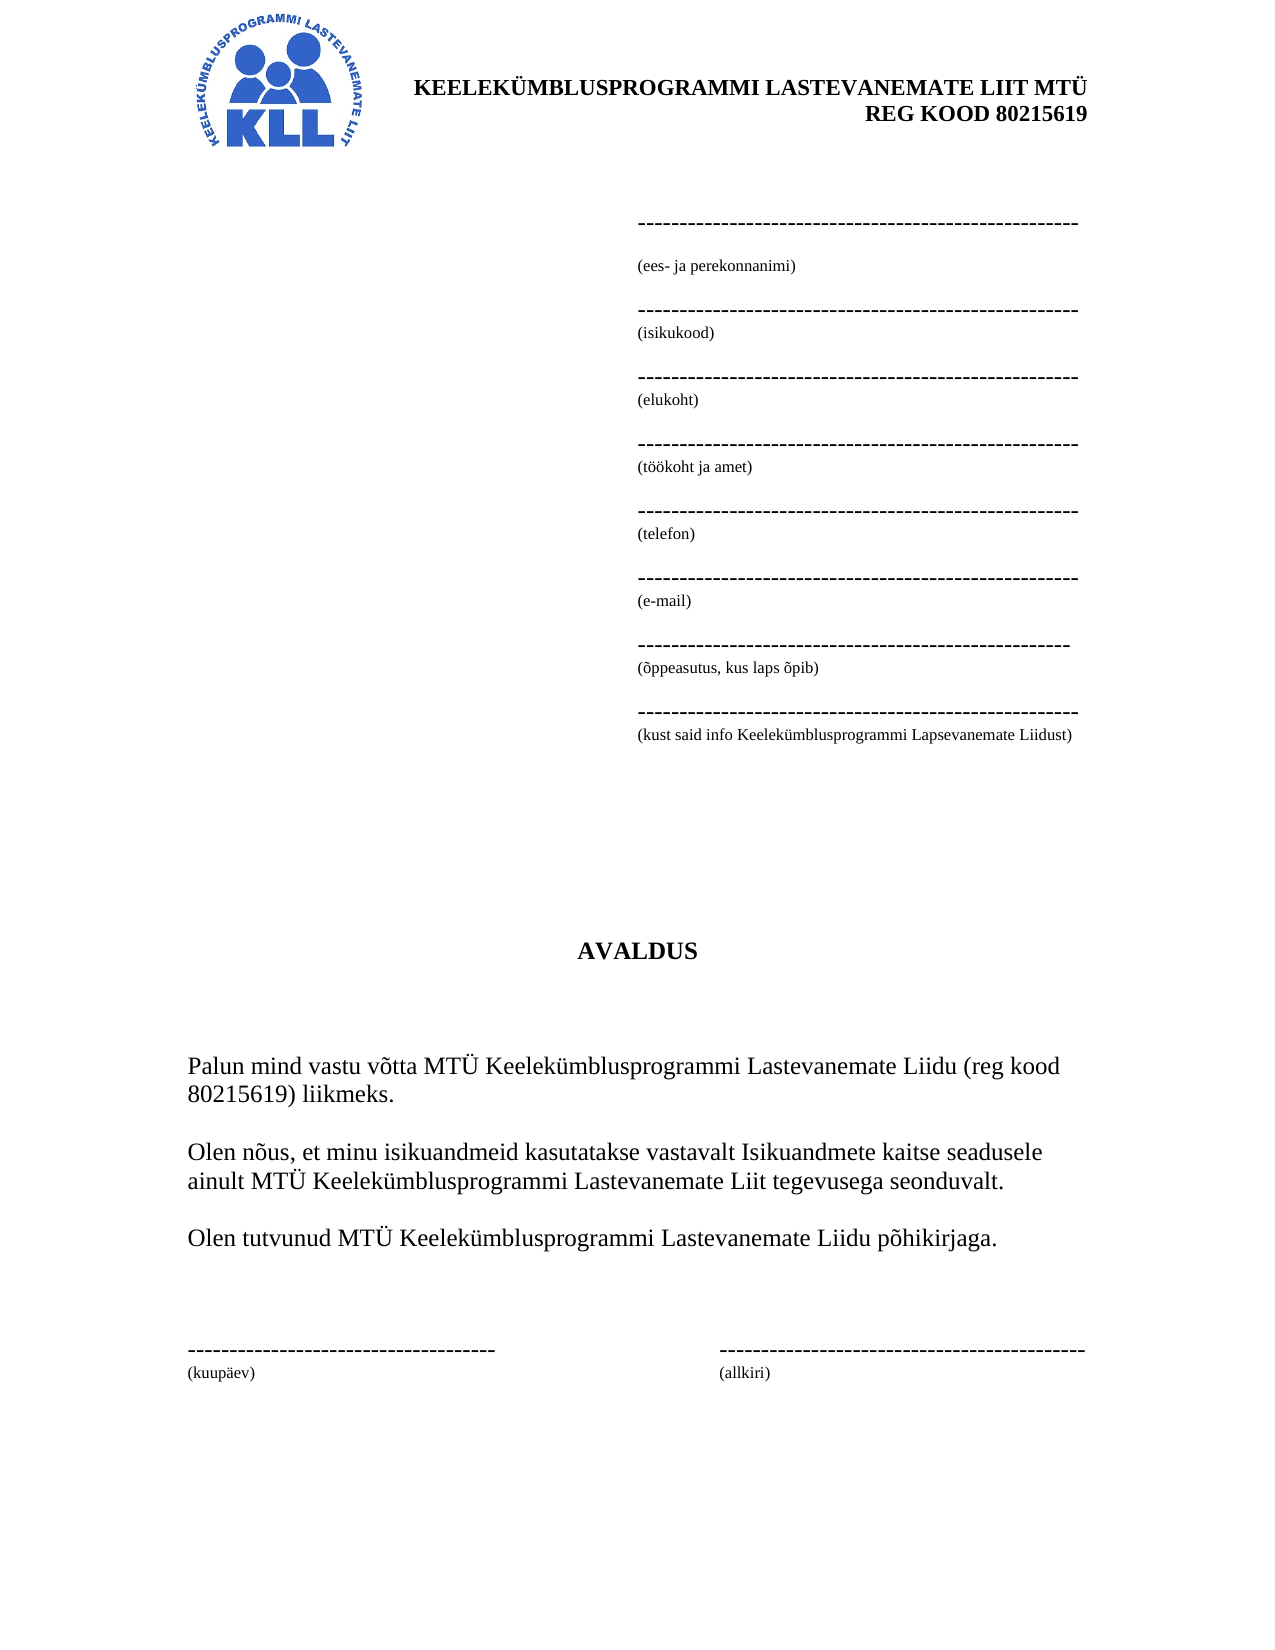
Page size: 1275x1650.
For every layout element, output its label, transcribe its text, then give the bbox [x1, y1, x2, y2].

text (ees- ja perekonnanimi) [637, 255, 1087, 274]
text ----------------------------------------------------- [637, 428, 1087, 457]
text ----------------------------------------------------- [637, 562, 1087, 591]
text ----------------------------------------------------- [637, 361, 1087, 389]
text (õppeasutus, kus laps õpib) [637, 658, 1087, 677]
text (kuupäev) (allkiri) [187, 1362, 1087, 1382]
picture [195, 12, 363, 149]
text ------------------------------------- -------------------------------------------- [187, 1334, 1087, 1362]
text Palun mind vastu võtta MTÜ Keelekümblusprogrammi Lastevanemate Liidu (reg kood 80215619) liikmeks. [187, 1051, 1087, 1108]
text ---------------------------------------------------- [637, 629, 1087, 658]
text (isikukood) [637, 322, 1087, 342]
text ----------------------------------------------------- [637, 207, 1087, 255]
text (töökoht ja amet) [637, 457, 1087, 476]
text Olen tutvunud MTÜ Keelekümblusprogrammi Lastevanemate Liidu põhikirjaga. [187, 1223, 1087, 1252]
subtitle AVALDUS [187, 936, 1087, 964]
text (e-mail) [637, 591, 1087, 610]
text (telefon) [637, 524, 1087, 543]
text (elukoht) [637, 389, 1087, 409]
text ----------------------------------------------------- (kust said info Keelekümblusprogrammi Lapsevanemate Liidust) [637, 696, 1087, 744]
text ----------------------------------------------------- [637, 495, 1087, 524]
text Olen nõus, et minu isikuandmeid kasutatakse vastavalt Isikuandmete kaitse seadusele ainult MTÜ Keelekümblusprogrammi Lastevanemate Liit tegevusega seonduvalt. [187, 1137, 1087, 1194]
text ----------------------------------------------------- [637, 294, 1087, 322]
